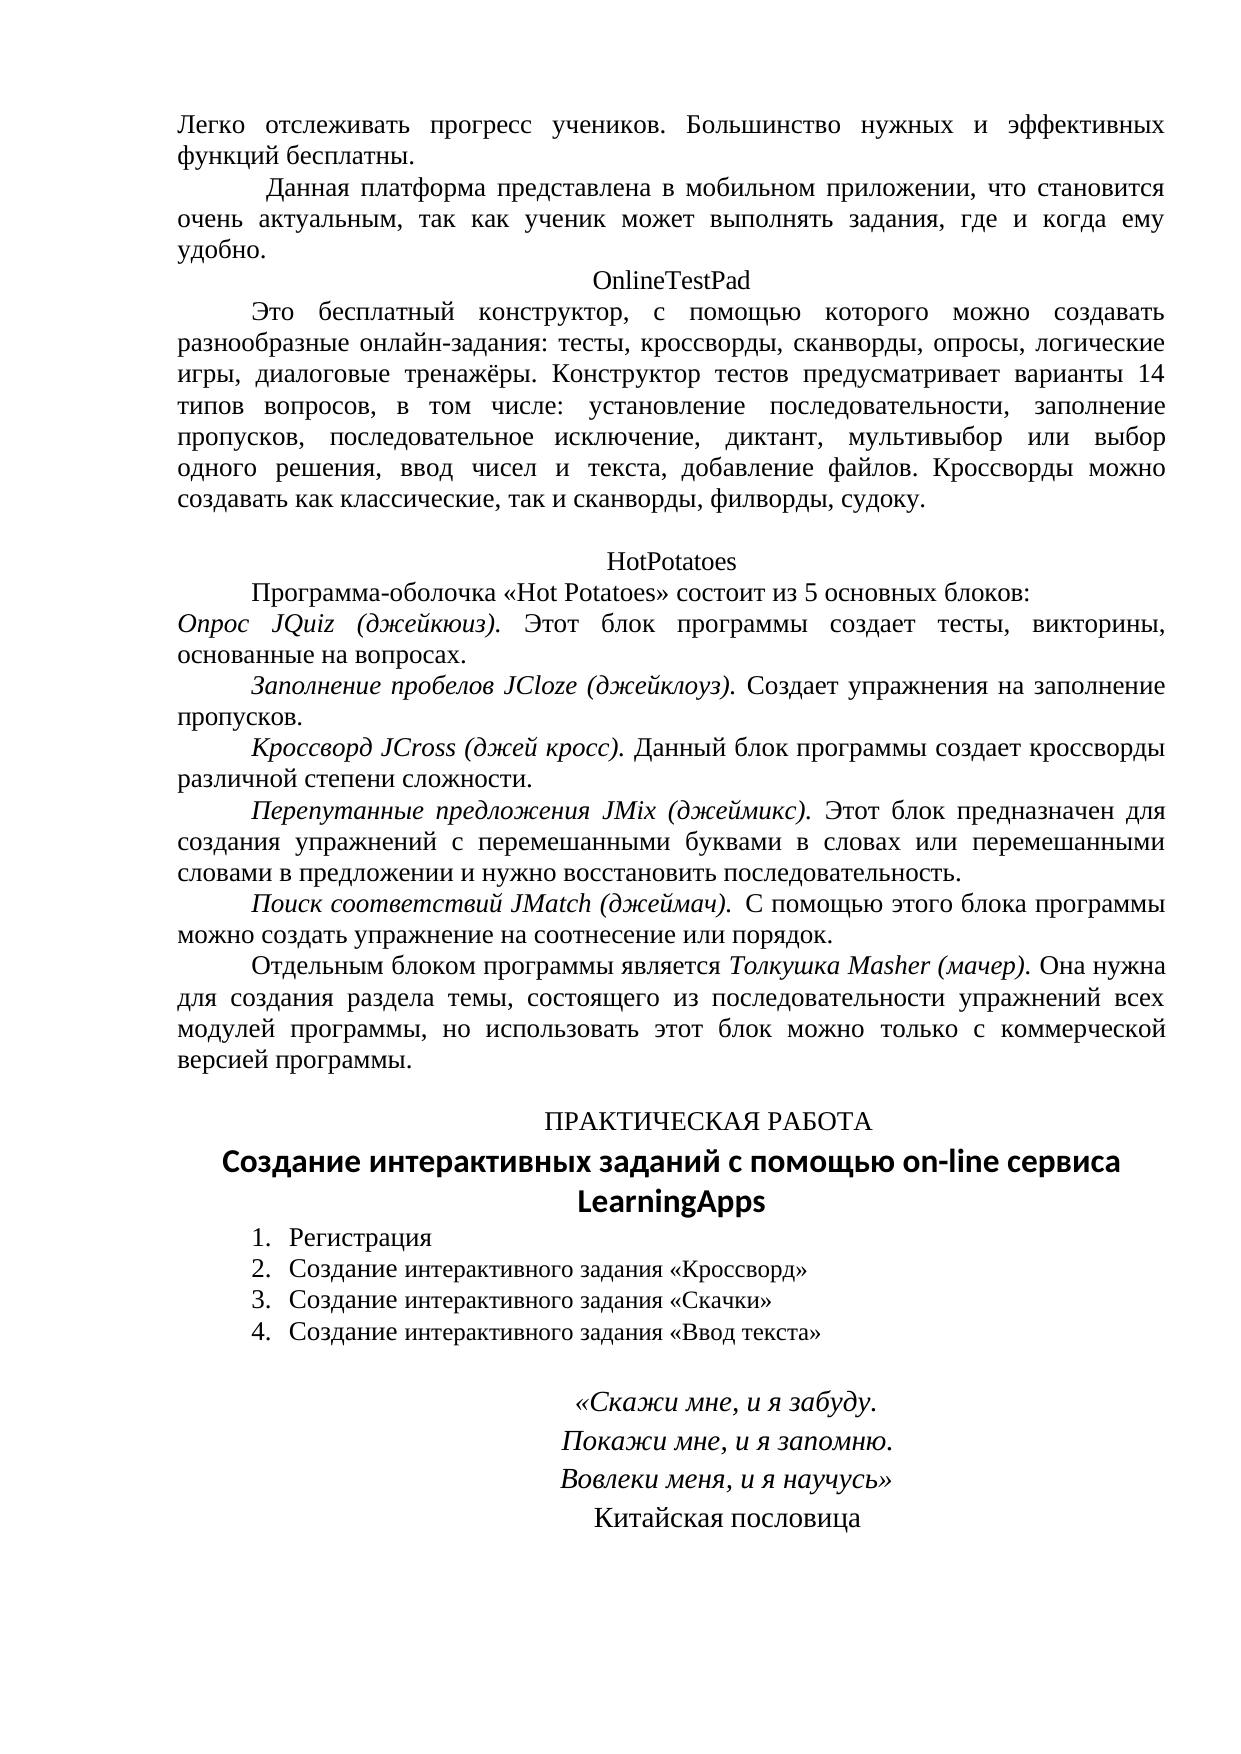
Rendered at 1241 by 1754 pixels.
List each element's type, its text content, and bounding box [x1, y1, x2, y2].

text Данная платформа представлена в мобильном приложении, что становится очень актуальным, так как ученик может выполнять задания, где и когда ему удобно. [177, 171, 1166, 264]
title Создание интерактивных заданий с помощью on-line сервиса LearningApps [177, 1140, 1166, 1221]
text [177, 108, 1166, 171]
text OnlineTestPad [177, 264, 1166, 295]
text Заполнение пробелов JCloze (джейклоуз). Создает упражнения на заполнение пропусков. [177, 669, 1166, 731]
list Регистрация [251, 1221, 1166, 1252]
text Поиск соответствий JMatch (джеймач). С помощью этого блока программы можно создать упражнение на соотнесение или порядок. [177, 887, 1166, 949]
text Покажи мне, и я запомню. [288, 1423, 1166, 1456]
text Программа-оболочка «Hot Potatoes» состоит из 5 основных блоков: [177, 576, 1166, 607]
text Кроссворд JCross (джей кросс). Данный блок программы создает кроссворды различной степени сложности. [177, 731, 1166, 794]
list Создание интерактивного задания «Скачки» [251, 1283, 1166, 1314]
text ПРАКТИЧЕСКАЯ РАБОТА [177, 1105, 1166, 1136]
list Создание интерактивного задания «Ввод текста» [251, 1314, 1166, 1346]
text Перепутанные предложения JMix (джеймикс). Этот блок предназначен для создания упражнений с перемешанными буквами в словах или перемешанными словами в предложении и нужно восстановить последовательность. [177, 794, 1166, 887]
list Создание интерактивного задания «Кроссворд» [251, 1252, 1166, 1283]
text Это бесплатный конструктор, с помощью которого можно создавать разнообразные онлайн-задания: тесты, кроссворды, сканворды, опросы, логические игры, диалоговые тренажёры. Конструктор тестов предусматривает варианты 14 типов вопросов, в том числе: установление последовательности, заполнение пропусков, последовательное исключение, диктант, мультивыбор или выбор одного решения, ввод чисел и текста, добавление файлов. Кроссворды можно создавать как классические, так и сканворды, филворды, судоку. [177, 295, 1166, 513]
text «Скажи мне, и я забуду. [288, 1384, 1166, 1418]
text Вовлеки меня, и я научусь» Китайская пословица [288, 1461, 1166, 1533]
text Опрос JQuiz (джейкюиз). Этот блок программы создает тесты, викторины, основанные на вопросах. [177, 607, 1166, 669]
text HotPotatoes [177, 544, 1166, 576]
text Отдельным блоком программы является Толкушка Masher (мачер). Она нужна для создания раздела темы, состоящего из последовательности упражнений всех модулей программы, но использовать этот блок можно только с коммерческой версией программы. [177, 949, 1166, 1074]
